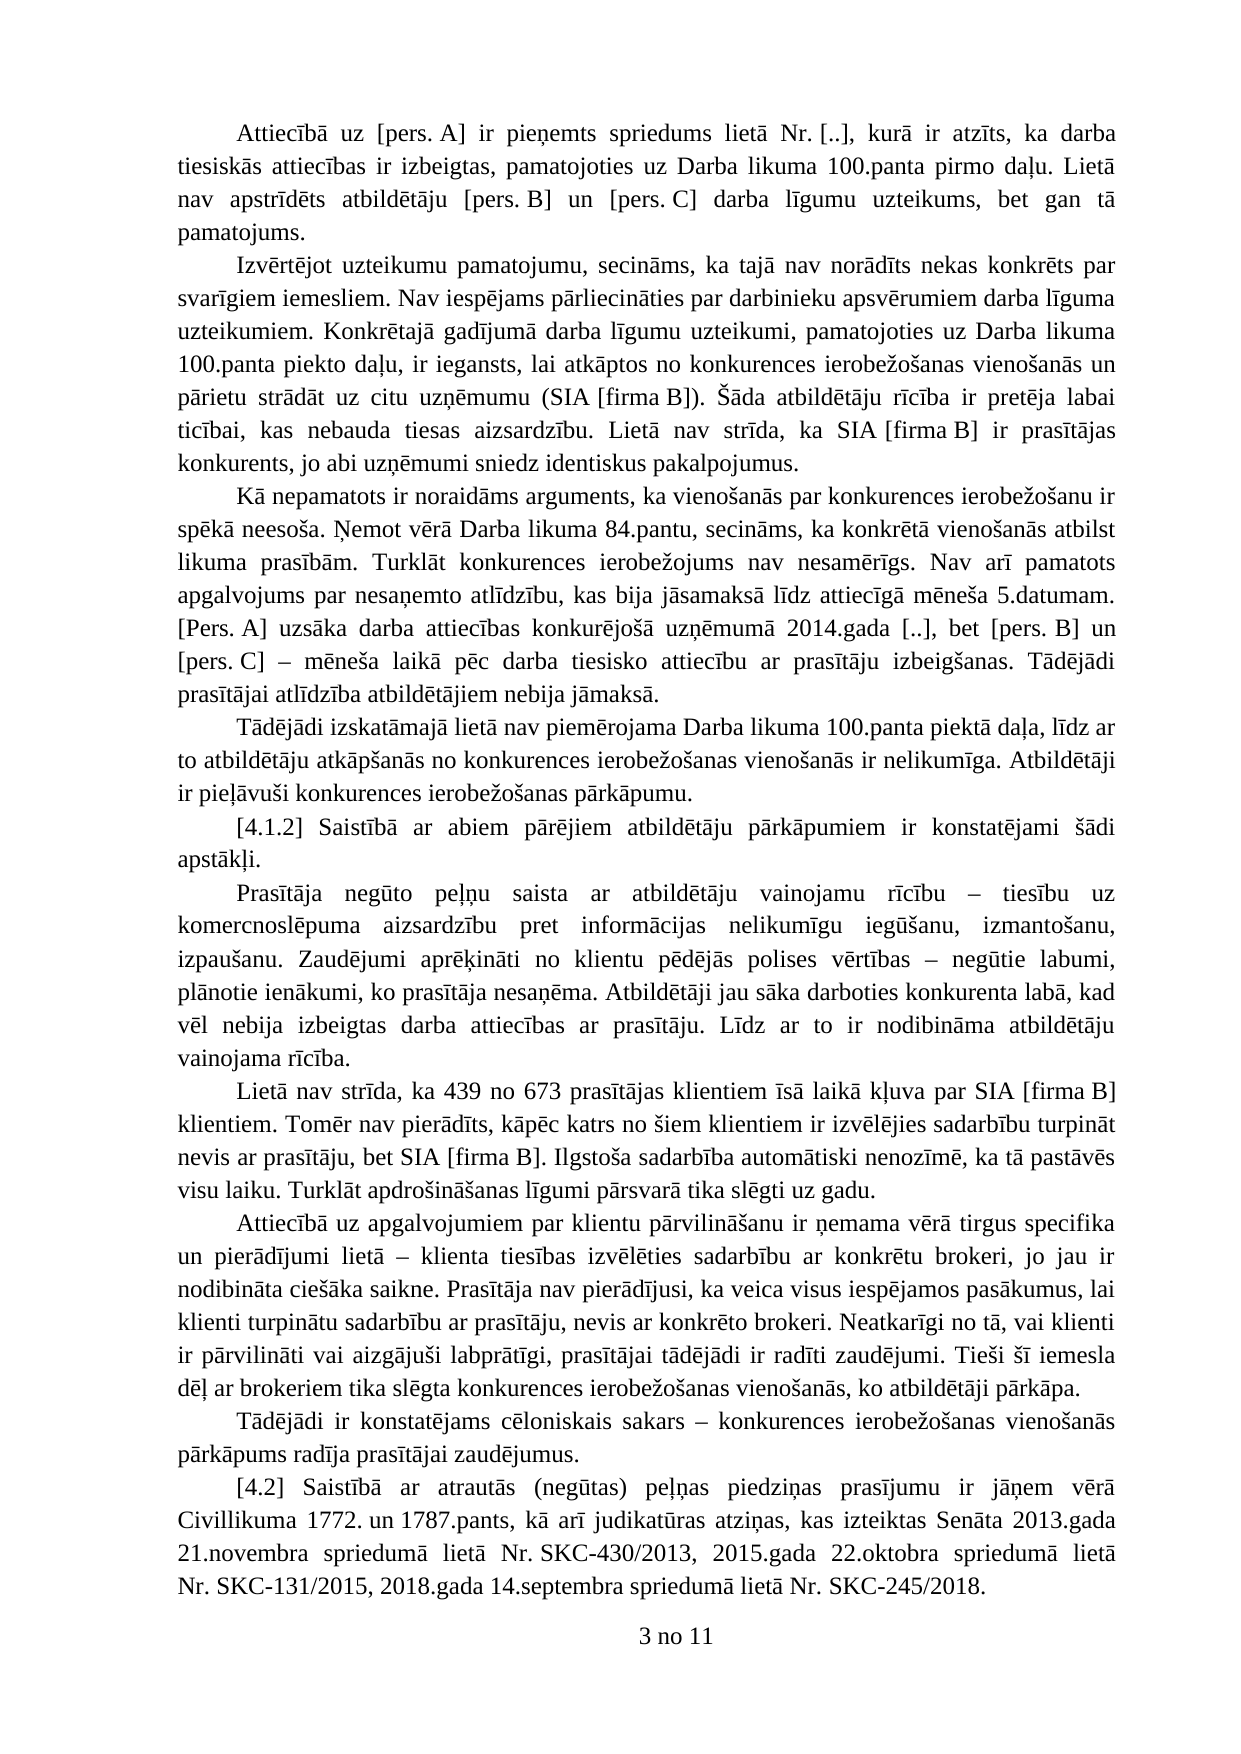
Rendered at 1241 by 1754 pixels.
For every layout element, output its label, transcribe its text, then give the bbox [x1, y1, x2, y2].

text Attiecībā uz apgalvojumiem par klientu pārvilināšanu ir ņemama vērā tirgus specifika un pierādījumi lietā – klienta tiesības izvēlēties sadarbību ar konkrētu brokeri, jo jau ir nodibināta ciešāka saikne. Prasītāja nav pierādījusi, ka veica visus iespējamos pasākumus, lai klienti turpinātu sadarbību ar prasītāju, nevis ar konkrēto brokeri. Neatkarīgi no tā, vai klienti ir pārvilināti vai aizgājuši labprātīgi, prasītājai tādējādi ir radīti zaudējumi. Tieši šī iemesla dēļ ar brokeriem tika slēgta konkurences ierobežošanas vienošanās, ko atbildētāji pārkāpa. [177, 1208, 1116, 1402]
text [4.2] Saistībā ar atrautās (negūtas) peļņas piedziņas prasījumu ir jāņem vērā Civillikuma 1772. un 1787.pants, kā arī judikatūras atziņas, kas izteiktas Senāta 2013.gada 21.novembra spriedumā lietā Nr. SKC-430/2013, 2015.gada 22.oktobra spriedumā lietā Nr. SKC-131/2015, 2018.gada 14.septembra spriedumā lietā Nr. SKC-245/2018. [177, 1472, 1116, 1600]
text Lietā nav strīda, ka 439 no 673 prasītājas klientiem īsā laikā kļuva par SIA [firma B] klientiem. Tomēr nav pierādīts, kāpēc katrs no šiem klientiem ir izvēlējies sadarbību turpināt nevis ar prasītāju, bet SIA [firma B]. Ilgstoša sadarbība automātiski nenozīmē, ka tā pastāvēs visu laiku. Turklāt apdrošināšanas līgumi pārsvarā tika slēgti uz gadu. [177, 1076, 1116, 1203]
text Izvērtējot uzteikumu pamatojumu, secināms, ka tajā nav norādīts nekas konkrēts par svarīgiem iemesliem. Nav iespējams pārliecināties par darbinieku apsvērumiem darba līguma uzteikumiem. Konkrētajā gadījumā darba līgumu uzteikumi, pamatojoties uz Darba likuma 100.panta piekto daļu, ir iegansts, lai atkāptos no konkurences ierobežošanas vienošanās un pārietu strādāt uz citu uzņēmumu (SIA [firma B]). Šāda atbildētāju rīcība ir pretēja labai ticībai, kas nebauda tiesas aizsardzību. Lietā nav strīda, ka SIA [firma B] ir prasītājas konkurents, jo abi uzņēmumi sniedz identiskus pakalpojumus. [177, 250, 1116, 477]
text Tādējādi izskatāmajā lietā nav piemērojama Darba likuma 100.panta piektā daļa, līdz ar to atbildētāju atkāpšanās no konkurences ierobežošanas vienošanās ir nelikumīga. Atbildētāji ir pieļāvuši konkurences ierobežošanas pārkāpumu. [177, 712, 1116, 807]
text [4.1.2] Saistībā ar abiem pārējiem atbildētāju pārkāpumiem ir konstatējami šādi apstākļi. [177, 812, 1116, 873]
text Tādējādi ir konstatējams cēloniskais sakars – konkurences ierobežošanas vienošanās pārkāpums radīja prasītājai zaudējumus. [177, 1406, 1116, 1468]
text Kā nepamatots ir noraidāms arguments, ka vienošanās par konkurences ierobežošanu ir spēkā neesoša. Ņemot vērā Darba likuma 84.pantu, secināms, ka konkrētā vienošanās atbilst likuma prasībām. Turklāt konkurences ierobežojums nav nesamērīgs. Nav arī pamatots apgalvojums par nesaņemto atlīdzību, kas bija jāsamaksā līdz attiecīgā mēneša 5.datumam. [Pers. A] uzsāka darba attiecības konkurējošā uzņēmumā 2014.gada [..], bet [pers. B] un [pers. C] – mēneša laikā pēc darba tiesisko attiecību ar prasītāju izbeigšanas. Tādējādi prasītājai atlīdzība atbildētājiem nebija jāmaksā. [177, 481, 1116, 708]
text Attiecībā uz [pers. A] ir pieņemts spriedums lietā Nr. [..], kurā ir atzīts, ka darba tiesiskās attiecības ir izbeigtas, pamatojoties uz Darba likuma 100.panta pirmo daļu. Lietā nav apstrīdēts atbildētāju [pers. B] un [pers. C] darba līgumu uzteikums, bet gan tā pamatojums. [177, 118, 1116, 246]
text Prasītāja negūto peļņu saista ar atbildētāju vainojamu rīcību – tiesību uz komercnoslēpuma aizsardzību pret informācijas nelikumīgu iegūšanu, izmantošanu, izpaušanu. Zaudējumi aprēķināti no klientu pēdējās polises vērtības – negūtie labumi, plānotie ienākumi, ko prasītāja nesaņēma. Atbildētāji jau sāka darboties konkurenta labā, kad vēl nebija izbeigtas darba attiecības ar prasītāju. Līdz ar to ir nodibināma atbildētāju vainojama rīcība. [177, 878, 1116, 1071]
